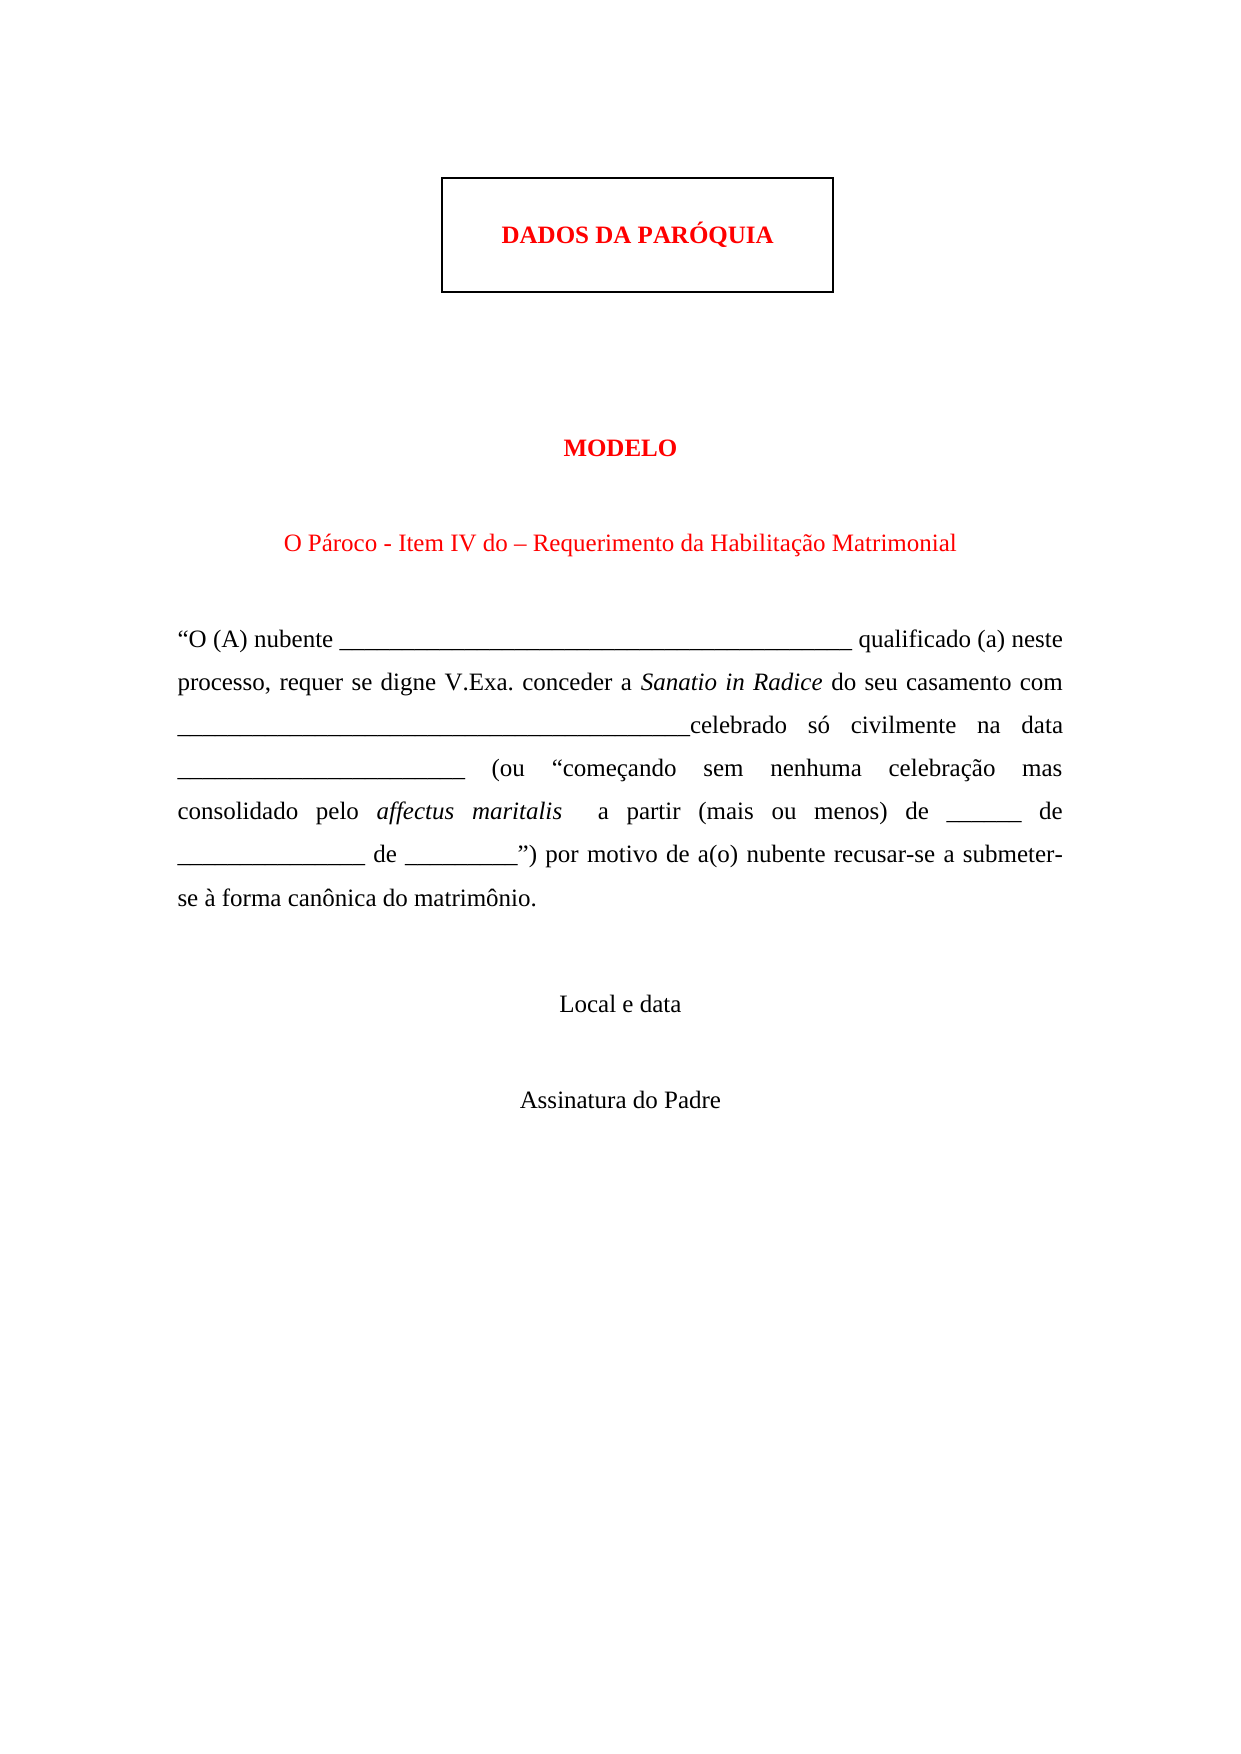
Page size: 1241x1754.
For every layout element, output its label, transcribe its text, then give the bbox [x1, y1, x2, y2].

text O Pároco - Item IV do – Requerimento da Habilitação Matrimonial [177, 528, 1063, 557]
text “O (A) nubente _________________________________________ qualificado (a) neste processo, requer se digne V.Exa. conceder a Sanatio in Radice do seu casamento com _________________________________________celebrado só civilmente na data _______________________ (ou “começando sem nenhuma celebração mas consolidado pelo affectus maritalis a partir (mais ou menos) de ______ de _______________ de _________”) por motivo de a(o) nubente recusar-se a submeter-se à forma canônica do matrimônio. [177, 624, 1063, 911]
text Local e data [177, 989, 1063, 1018]
text Assinatura do Padre [177, 1085, 1063, 1113]
text MODELO [177, 433, 1063, 462]
